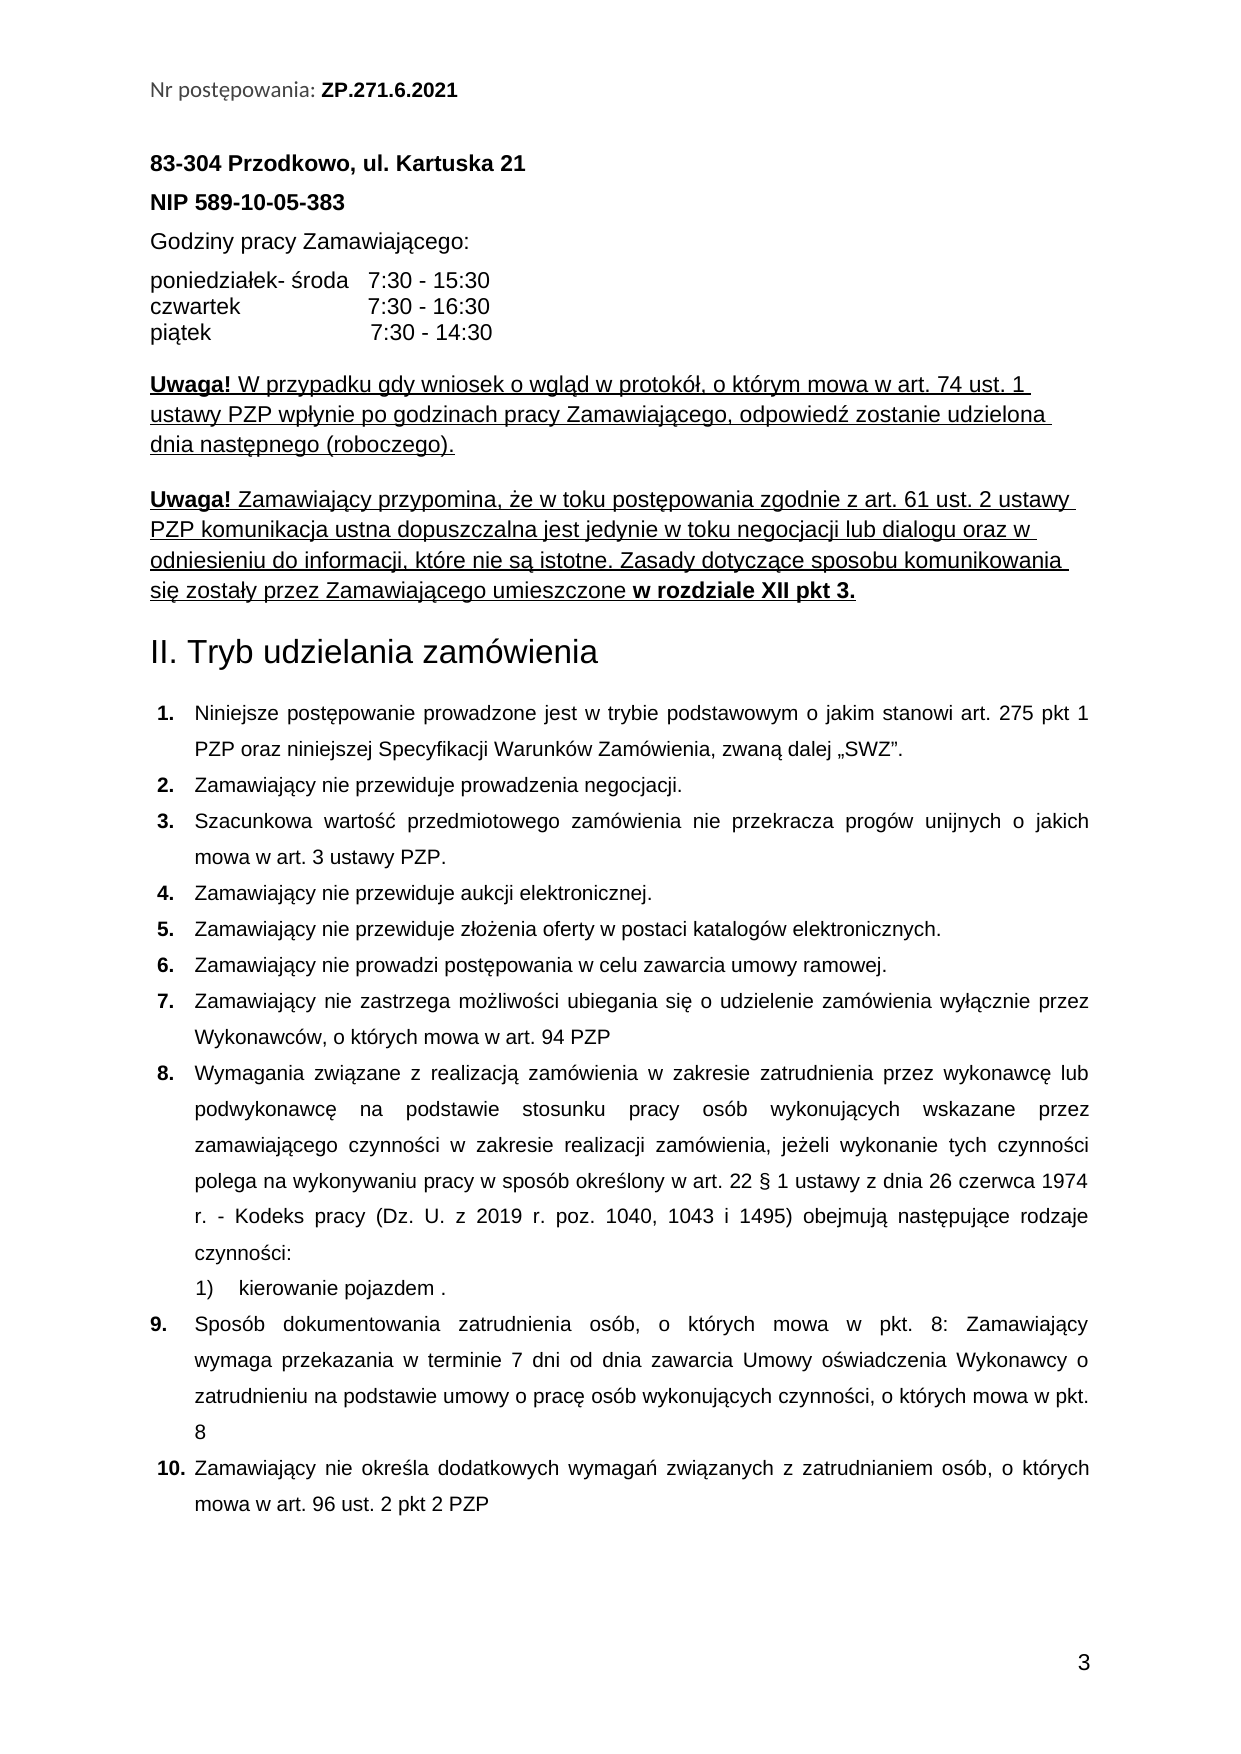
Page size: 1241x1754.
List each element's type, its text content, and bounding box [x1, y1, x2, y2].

list Wymagania związane z realizacją zamówienia w zakresie zatrudnienia przez wykonawcę lub podwykonawcę na podstawie stosunku pracy osób wykonujących wskazane przez zamawiającego czynności w zakresie realizacji zamówienia, jeżeli wykonanie tych czynności polega na wykonywaniu pracy w sposób określony w art. 22 § 1 ustawy z dnia 26 czerwca 1974 r. - Kodeks pracy (Dz. U. z 2019 r. poz. 1040, 1043 i 1495) obejmują następujące rodzaje czynności: [157, 1061, 1090, 1264]
text NIP 589-10-05-383 [150, 189, 1090, 215]
text Uwaga! W przypadku gdy wniosek o wgląd w protokół, o którym mowa w art. 74 ust. 1 ustawy PZP wpłynie po godzinach pracy Zamawiającego, odpowiedź zostanie udzielona dnia następnego (roboczego). [150, 371, 1090, 457]
list Zamawiający nie przewiduje aukcji elektronicznej. [157, 881, 1090, 905]
list kierowanie pojazdem . [195, 1276, 1090, 1300]
list Sposób dokumentowania zatrudnienia osób, o których mowa w pkt. 8: Zamawiający wymaga przekazania w terminie 7 dni od dnia zawarcia Umowy oświadczenia Wykonawcy o zatrudnieniu na podstawie umowy o pracę osób wykonujących czynności, o których mowa w pkt. 8 [150, 1312, 1090, 1444]
list Szacunkowa wartość przedmiotowego zamówienia nie przekracza progów unijnych o jakich mowa w art. 3 ustawy PZP. [157, 809, 1090, 869]
list Zamawiający nie prowadzi postępowania w celu zawarcia umowy ramowej. [157, 953, 1090, 977]
text Godziny pracy Zamawiającego: [150, 228, 1090, 254]
text Uwaga! Zamawiający przypomina, że w toku postępowania zgodnie z art. 61 ust. 2 ustawy PZP komunikacja ustna dopuszczalna jest jedynie w toku negocjacji lub dialogu oraz w odniesieniu do informacji, które nie są istotne. Zasady dotyczące sposobu komunikowania się zostały przez Zamawiającego umieszczone w rozdziale XII pkt 3. [150, 486, 1090, 603]
list Zamawiający nie określa dodatkowych wymagań związanych z zatrudnianiem osób, o których mowa w art. 96 ust. 2 pkt 2 PZP [157, 1456, 1090, 1516]
list Niniejsze postępowanie prowadzone jest w trybie podstawowym o jakim stanowi art. 275 pkt 1 PZP oraz niniejszej Specyfikacji Warunków Zamówienia, zwaną dalej „SWZ”. [157, 701, 1090, 761]
text 83-304 Przodkowo, ul. Kartuska 21 [150, 150, 1090, 176]
list Zamawiający nie przewiduje złożenia oferty w postaci katalogów elektronicznych. [157, 917, 1090, 941]
list Zamawiający nie przewiduje prowadzenia negocjacji. [157, 773, 1090, 797]
text poniedziałek- środa 7:30 - 15:30 czwartek 7:30 - 16:30 piątek 7:30 - 14:30 [150, 267, 1090, 346]
list Zamawiający nie zastrzega możliwości ubiegania się o udzielenie zamówienia wyłącznie przez Wykonawców, o których mowa w art. 94 PZP [157, 989, 1090, 1049]
subtitle II. Tryb udzielania zamówienia [150, 632, 1090, 671]
